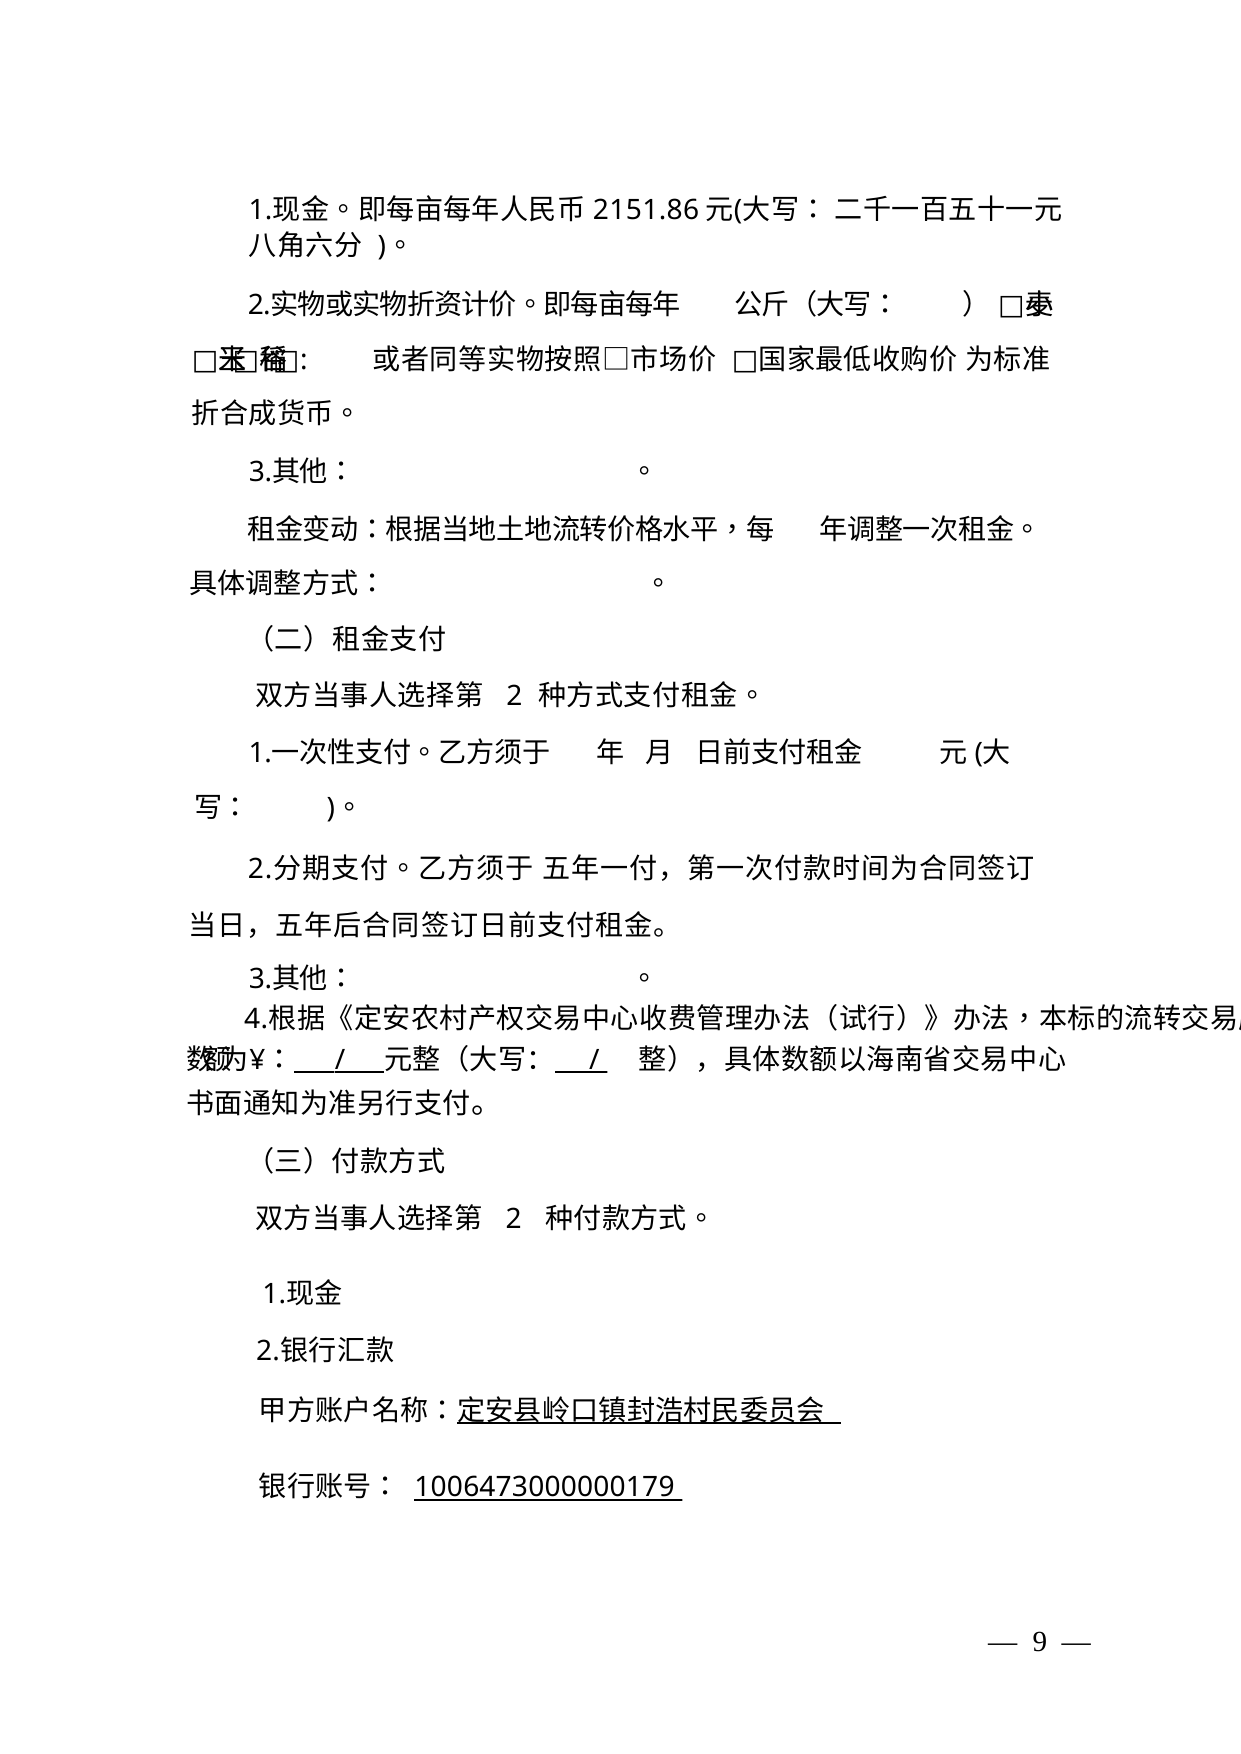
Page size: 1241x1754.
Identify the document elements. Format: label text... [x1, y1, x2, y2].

text 租金变动：根据当地土地流转价格水平，每 年调整一次租金。 具体调整方式： 。 [189, 509, 1057, 601]
text 1.现金 [255, 1273, 728, 1312]
text 银行账号： 1006473000000179 [254, 1466, 903, 1505]
text 甲方账户名称：定安县岭口镇封浩村民委员会 [254, 1387, 903, 1428]
text 双方当事人选择第 2 种方式支付租金。 [255, 677, 1091, 712]
text 2.银行汇款 [256, 1332, 1091, 1368]
text 2.实物或实物折资计价。即每亩每年 公斤（大写： ） □小麦 □玉米 □稻谷 □其他: 或者同等实物按照□市场价 □国家最低收购价 为标准折合成货币。 [192, 284, 1063, 432]
list 4.根据《定安农村产权交易中心收费管理办法（试行）》办法，本标的流转交易服务费具体数额为¥： / 元整（大写： / 整），具体数额以海南省交易中心书面通知为准另行支付。 [186, 996, 1091, 1123]
text （二）租金支付 [246, 622, 1091, 657]
text 2.分期支付。乙方须于 五年一付，第一次付款时间为合同签订当日，五年后合同签订日前支付租金。 [188, 846, 1049, 944]
text 1.现金。即每亩每年人民币 2151.86元(大写： 二千一百五十一元八角六分 )。 [248, 189, 1091, 264]
text 双方当事人选择第 2 种付款方式。 [255, 1199, 728, 1237]
text 3.其他： 。 [249, 961, 1091, 996]
text 3.其他： 。 [249, 453, 1091, 489]
text 1.一次性支付。乙方须于 年 月 日前支付租金 元 (大写： )。 [194, 733, 1049, 826]
text （三）付款方式 [246, 1143, 1091, 1178]
